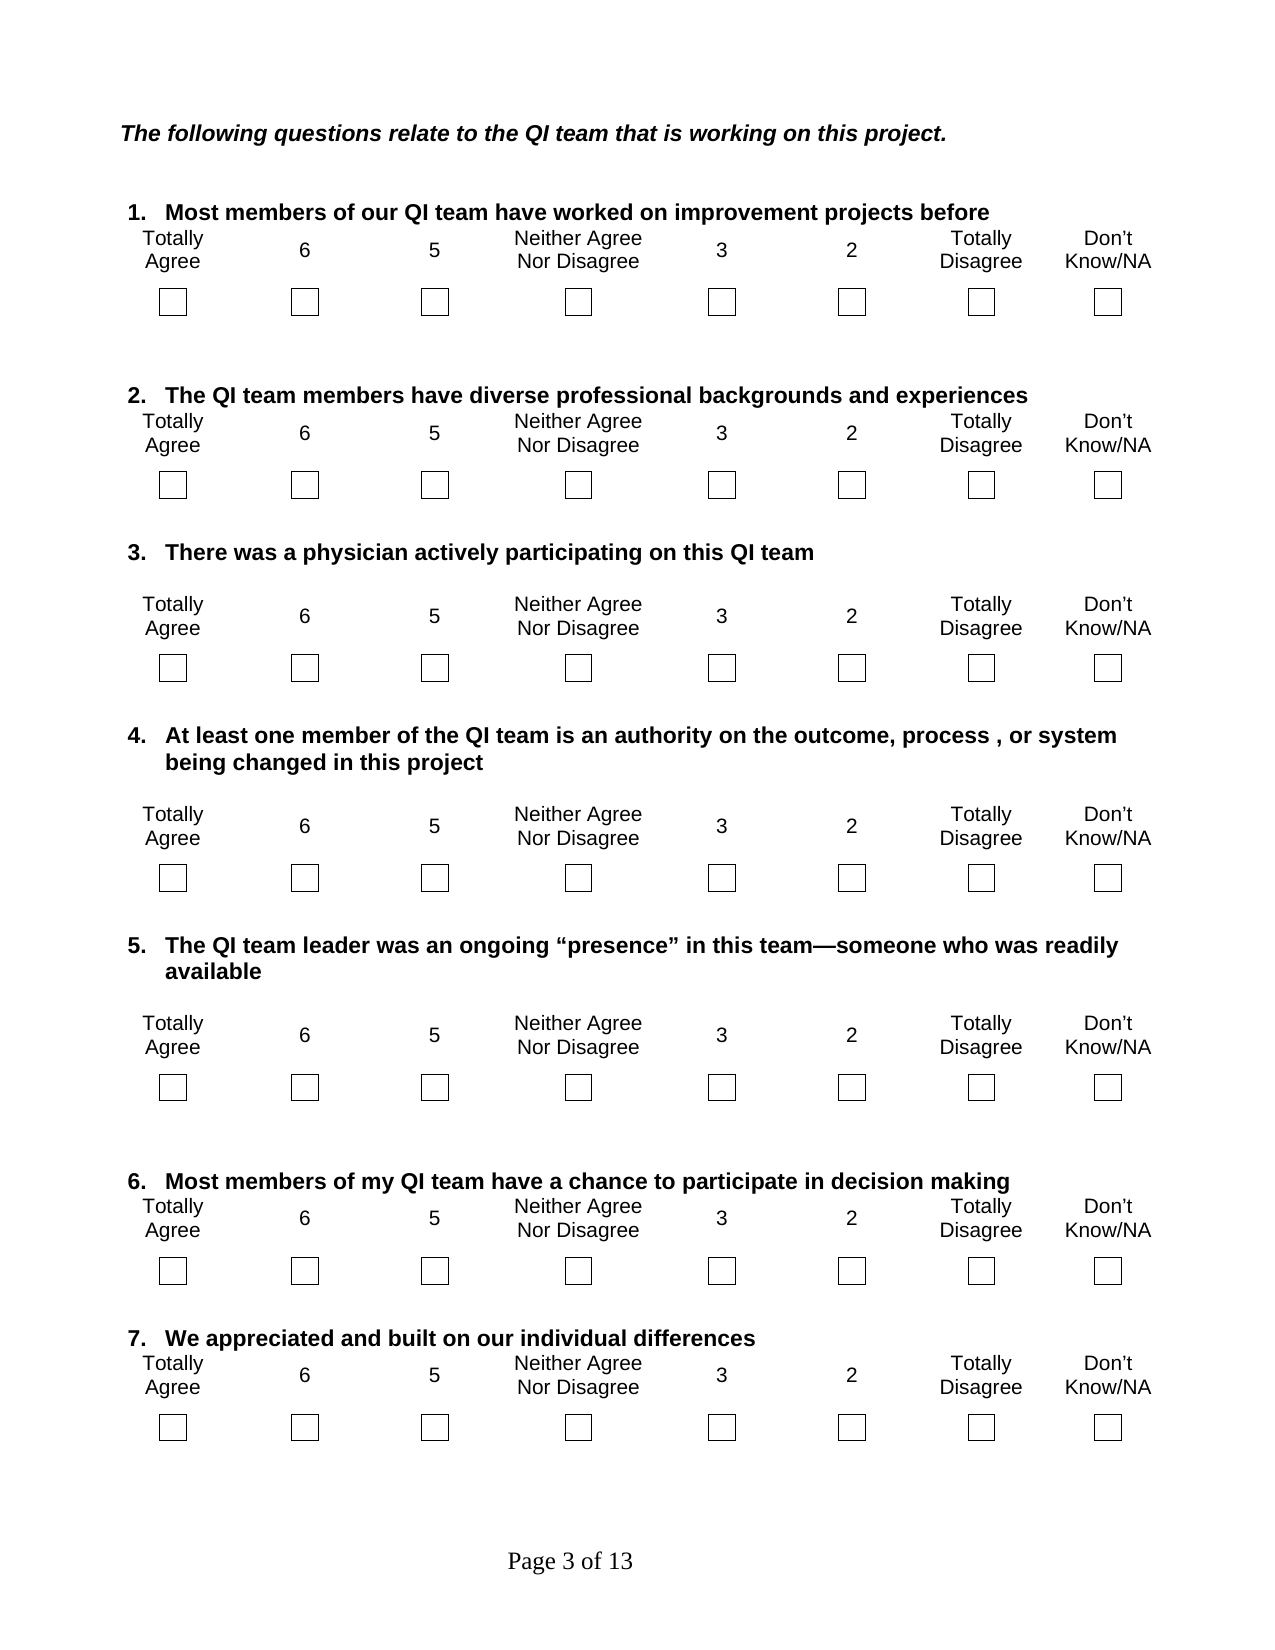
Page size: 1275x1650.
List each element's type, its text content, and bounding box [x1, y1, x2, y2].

table_header Totally Disagree [916, 801, 1046, 849]
table_cell [369, 640, 500, 696]
table_cell [787, 640, 916, 696]
table_cell [916, 1242, 1046, 1298]
table_header Totally Agree [105, 1194, 240, 1242]
table_header 5 [369, 1351, 500, 1399]
table_cell [240, 1059, 369, 1115]
table_cell [787, 1059, 916, 1115]
table_cell [916, 849, 1046, 906]
table_cell [369, 457, 500, 513]
table_header 5 [369, 225, 500, 273]
table_cell [1046, 640, 1170, 696]
table_header Don’t Know/NA [1046, 409, 1170, 457]
table_header Totally Disagree [916, 1194, 1046, 1242]
table_header Neither Agree Nor Disagree [500, 1351, 656, 1399]
table_cell [500, 1399, 656, 1455]
table_cell [656, 1399, 787, 1455]
table_header Totally Agree [105, 409, 240, 457]
table_cell [369, 849, 500, 906]
table_header Don’t Know/NA [1046, 801, 1170, 849]
table_header 2 [787, 225, 916, 273]
table_header 2 [787, 592, 916, 640]
table_cell [1046, 849, 1170, 906]
table_header 3 [656, 592, 787, 640]
table_header 5 [369, 1011, 500, 1059]
table_header 5 [369, 1194, 500, 1242]
table_cell [1046, 1399, 1170, 1455]
table_header 6 [240, 592, 369, 640]
table_cell [240, 457, 369, 513]
table_header Totally Agree [105, 592, 240, 640]
table_cell [656, 457, 787, 513]
table_cell [369, 1242, 500, 1298]
table_cell [369, 273, 500, 329]
table_header Neither Agree Nor Disagree [500, 409, 656, 457]
table_cell [105, 457, 240, 513]
table_header 2 [787, 409, 916, 457]
table_cell [105, 1242, 240, 1298]
table_header 6 [240, 801, 369, 849]
table_header Totally Agree [105, 1011, 240, 1059]
table_cell [240, 849, 369, 906]
table_header Neither Agree Nor Disagree [500, 1194, 656, 1242]
table_cell [500, 1059, 656, 1115]
table_header 3 [656, 1351, 787, 1399]
table_cell [240, 1399, 369, 1455]
table_cell [656, 1059, 787, 1115]
list There was a physician actively participating on this QI team [127, 539, 1155, 566]
table_cell [916, 1399, 1046, 1455]
table_header 3 [656, 409, 787, 457]
table_cell [240, 640, 369, 696]
table_header Totally Agree [105, 801, 240, 849]
table_cell [1046, 457, 1170, 513]
table_cell [105, 849, 240, 906]
text The following questions relate to the QI team that is working on this project. [120, 120, 1155, 146]
table_header 2 [787, 1351, 916, 1399]
table_cell [656, 849, 787, 906]
table_header 3 [656, 225, 787, 273]
list We appreciated and built on our individual differences [127, 1325, 1155, 1351]
table_header 6 [240, 1011, 369, 1059]
table_header Totally Agree [105, 1351, 240, 1399]
table_cell [916, 1059, 1046, 1115]
table_cell [105, 1059, 240, 1115]
table_cell [787, 273, 916, 329]
table_header 3 [656, 801, 787, 849]
table_cell [500, 273, 656, 329]
table_cell [916, 457, 1046, 513]
table_header Neither Agree Nor Disagree [500, 592, 656, 640]
table_cell [240, 273, 369, 329]
table_header Don’t Know/NA [1046, 225, 1170, 273]
table_cell [105, 640, 240, 696]
table_header 2 [787, 801, 916, 849]
table_header Don’t Know/NA [1046, 592, 1170, 640]
table_header Totally Disagree [916, 409, 1046, 457]
table_header 5 [369, 801, 500, 849]
table_cell [500, 640, 656, 696]
table_cell [369, 1399, 500, 1455]
table_header Don’t Know/NA [1046, 1351, 1170, 1399]
table_header Don’t Know/NA [1046, 1011, 1170, 1059]
table_cell [500, 1242, 656, 1298]
list The QI team members have diverse professional backgrounds and experiences [127, 382, 1155, 409]
table_header Totally Disagree [916, 592, 1046, 640]
table_cell [105, 273, 240, 329]
table_header Neither Agree Nor Disagree [500, 801, 656, 849]
table_cell [500, 457, 656, 513]
table_cell [656, 273, 787, 329]
table_cell [656, 1242, 787, 1298]
table_header 3 [656, 1011, 787, 1059]
table_header Neither Agree Nor Disagree [500, 225, 656, 273]
list At least one member of the QI team is an authority on the outcome, process , or system being changed in this project [127, 722, 1155, 775]
table_header 6 [240, 409, 369, 457]
table_header 2 [787, 1011, 916, 1059]
table_cell [787, 1242, 916, 1298]
table_header Don’t Know/NA [1046, 1194, 1170, 1242]
table_header Totally Disagree [916, 1351, 1046, 1399]
table_header 5 [369, 409, 500, 457]
table_cell [656, 640, 787, 696]
table_header Totally Disagree [916, 225, 1046, 273]
table_cell [916, 640, 1046, 696]
table_cell [369, 1059, 500, 1115]
table_header 3 [656, 1194, 787, 1242]
list Most members of my QI team have a chance to participate in decision making [127, 1168, 1155, 1194]
table_cell [1046, 1059, 1170, 1115]
table_cell [787, 1399, 916, 1455]
list The QI team leader was an ongoing “presence” in this team—someone who was readily available [127, 932, 1155, 985]
table_header 5 [369, 592, 500, 640]
table_cell [787, 457, 916, 513]
table_header Totally Agree [105, 225, 240, 273]
table_header 6 [240, 225, 369, 273]
table_cell [500, 849, 656, 906]
list Most members of our QI team have worked on improvement projects before [127, 199, 1155, 225]
table_cell [105, 1399, 240, 1455]
table_cell [1046, 1242, 1170, 1298]
table_cell [787, 849, 916, 906]
table_cell [240, 1242, 369, 1298]
table_header 6 [240, 1194, 369, 1242]
table_header Neither Agree Nor Disagree [500, 1011, 656, 1059]
table_header Totally Disagree [916, 1011, 1046, 1059]
table_cell [916, 273, 1046, 329]
table_header 6 [240, 1351, 369, 1399]
table_cell [1046, 273, 1170, 329]
table_header 2 [787, 1194, 916, 1242]
